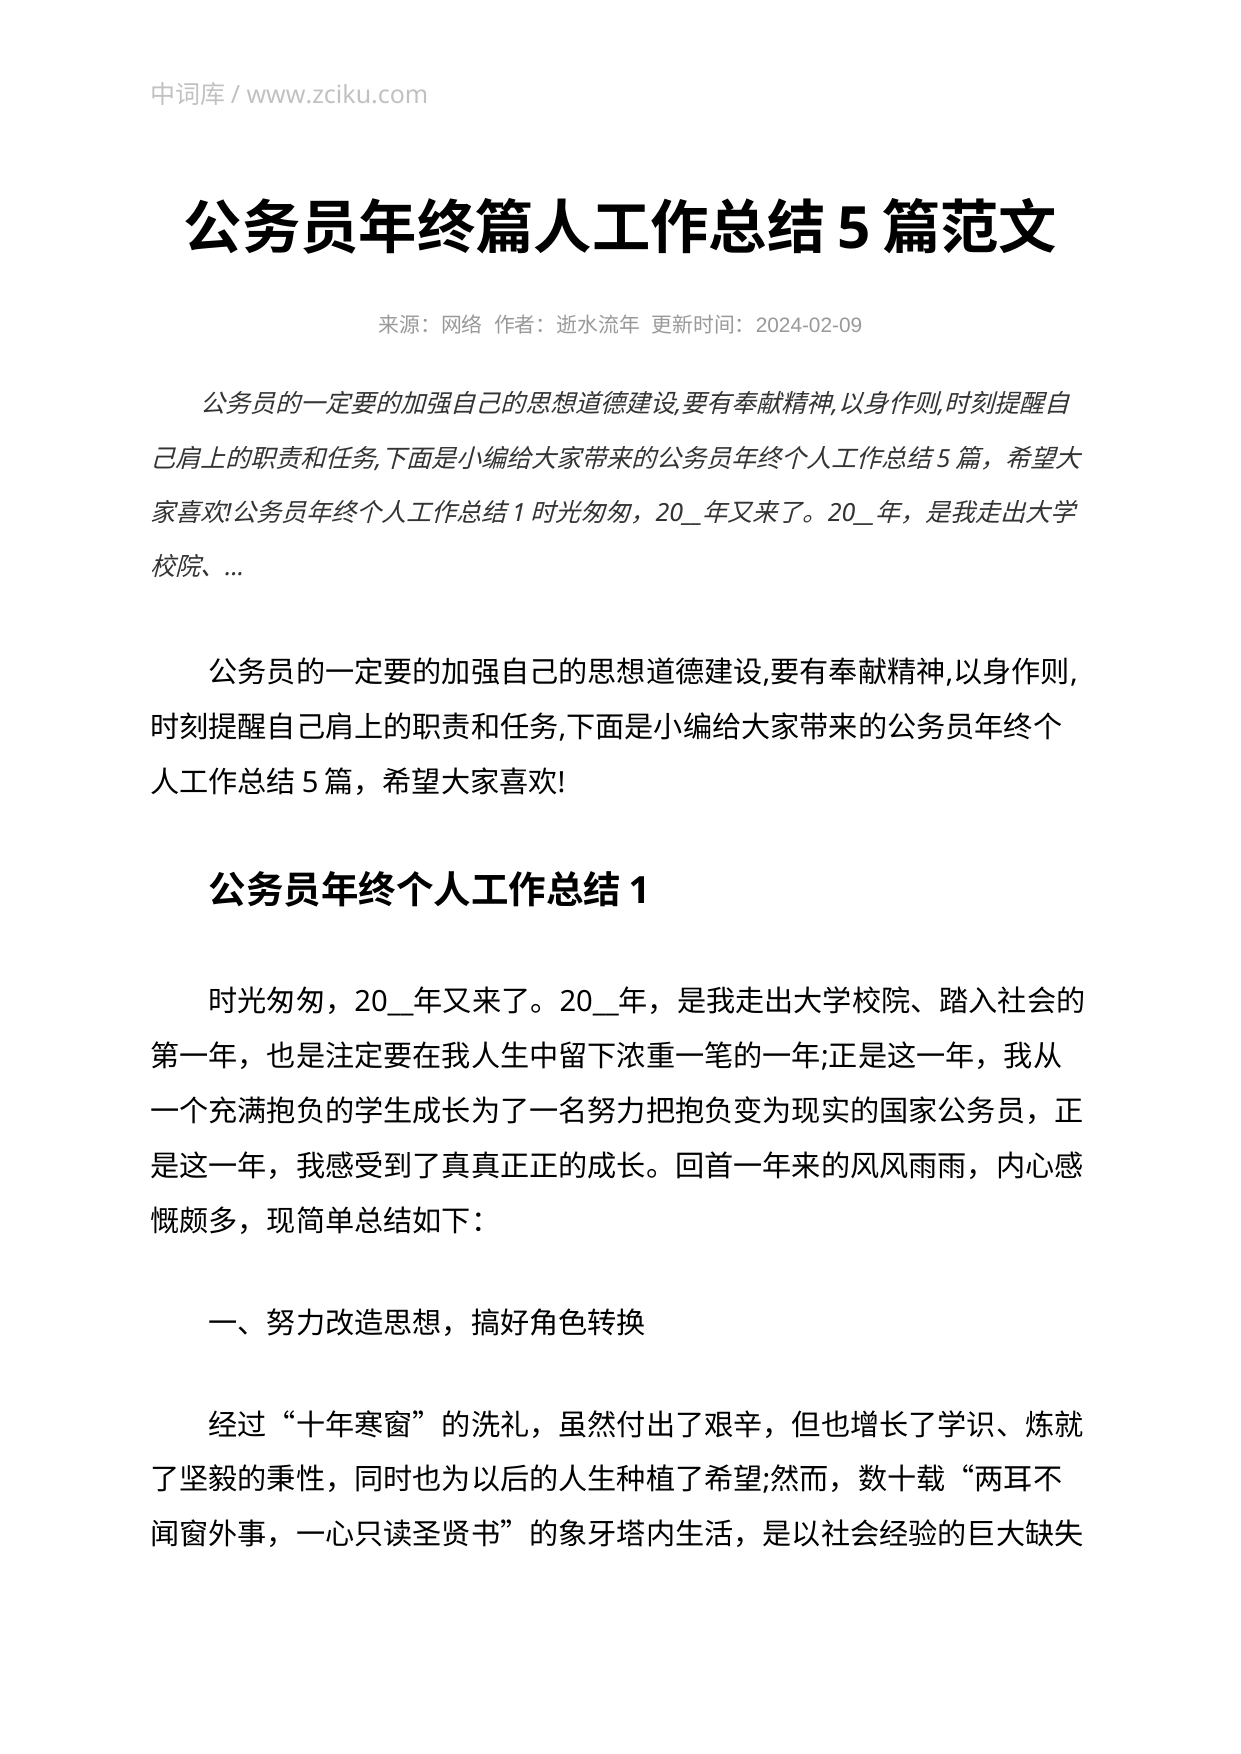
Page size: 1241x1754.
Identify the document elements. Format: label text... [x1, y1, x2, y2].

text 公务员的一定要的加强自己的思想道德建设,要有奉献精神,以身作则,时刻提醒自己肩上的职责和任务,下面是小编给大家带来的公务员年终个人工作总结5篇，希望大家喜欢!公务员年终个人工作总结1时光匆匆，20__年又来了。20__年，是我走出大学校院、... [150, 384, 1090, 583]
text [150, 1401, 1090, 1553]
text 来源：网络 作者：逝水流年 更新时间：2024-02-09 [150, 313, 1090, 337]
text 时光匆匆，20__年又来了。20__年，是我走出大学校院、踏入社会的第一年，也是注定要在我人生中留下浓重一笔的一年;正是这一年，我从一个充满抱负的学生成长为了一名努力把抱负变为现实的国家公务员，正是这一年，我感受到了真真正正的成长。回首一年来的风风雨雨，内心感慨颇多，现简单总结如下： [150, 978, 1090, 1240]
text 公务员年终个人工作总结1 [150, 860, 1090, 914]
text 公务员的一定要的加强自己的思想道德建设,要有奉献精神,以身作则,时刻提醒自己肩上的职责和任务,下面是小编给大家带来的公务员年终个人工作总结5篇，希望大家喜欢! [150, 648, 1090, 801]
text 一、努力改造思想，搞好角色转换 [150, 1299, 1090, 1342]
subtitle 公务员年终篇人工作总结5篇范文 [150, 181, 1090, 266]
